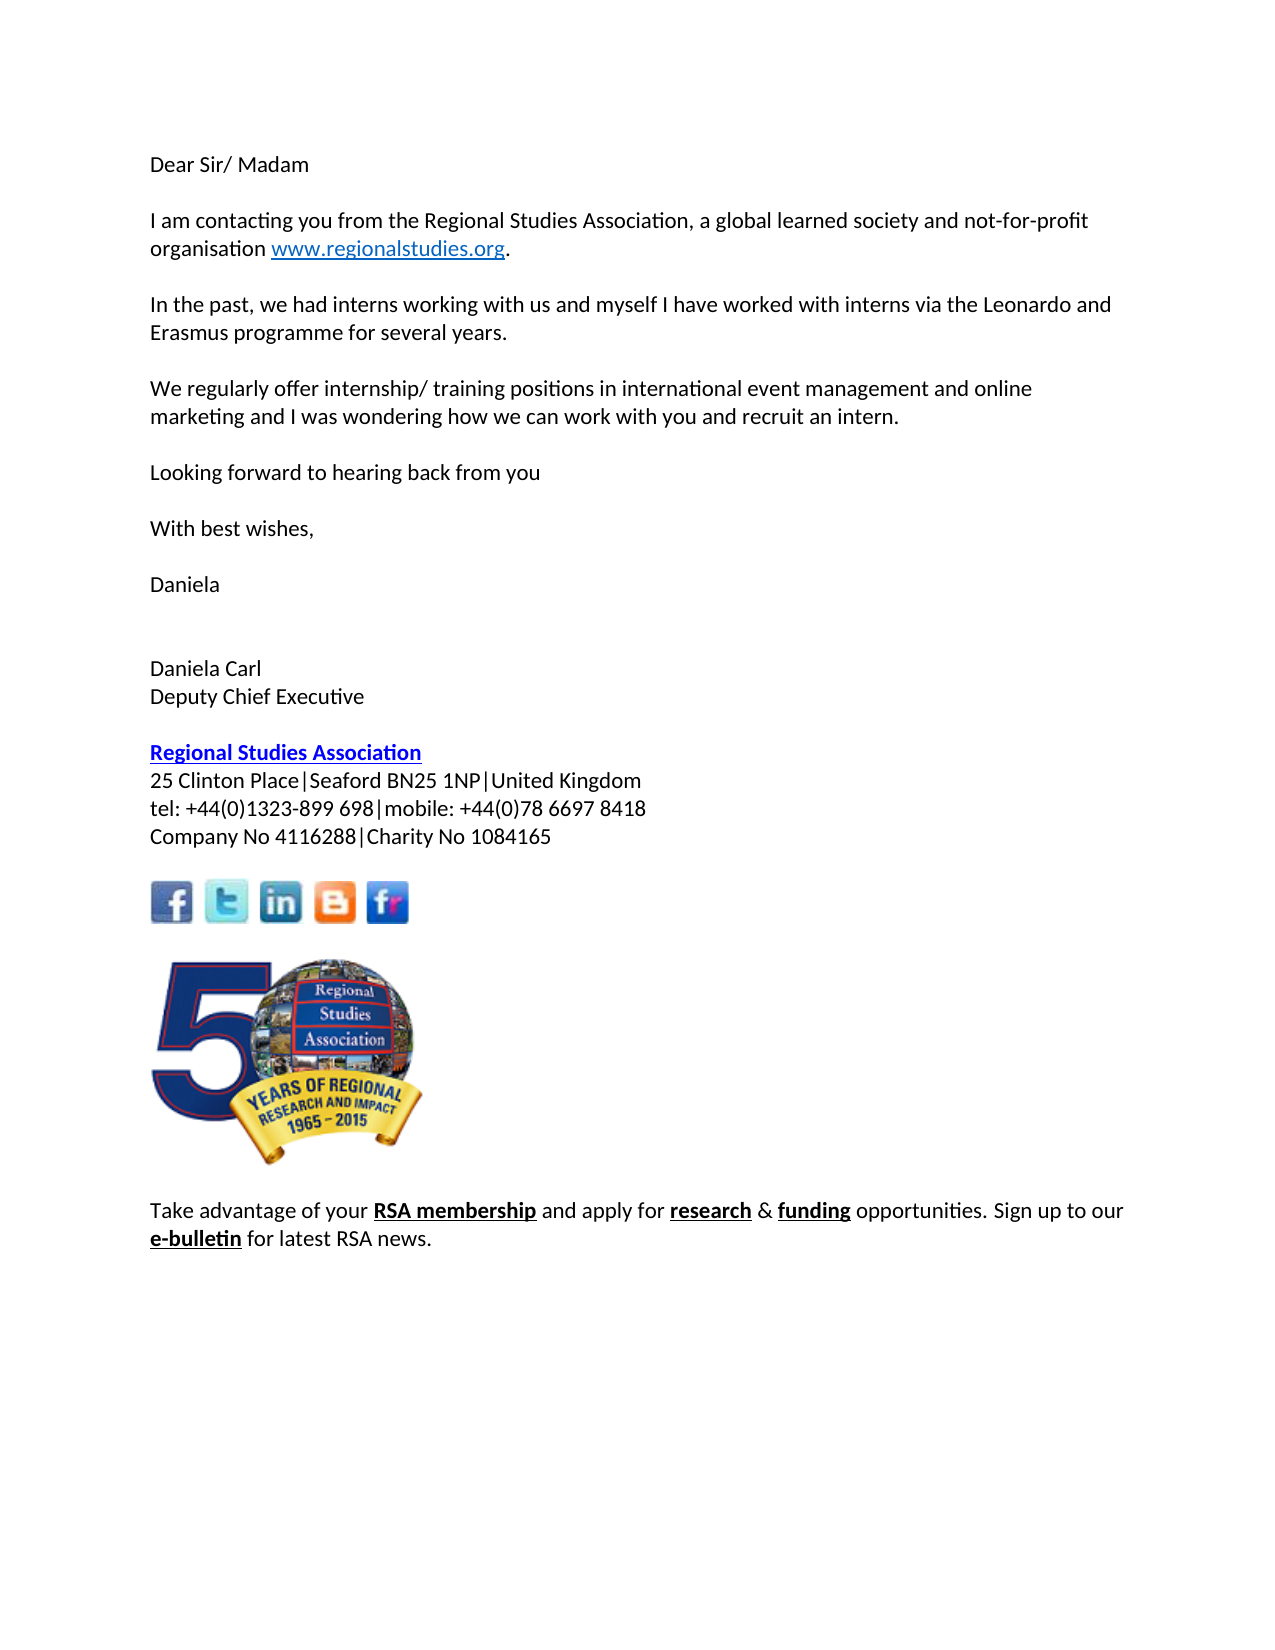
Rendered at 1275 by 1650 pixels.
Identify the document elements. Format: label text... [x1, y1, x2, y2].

picture [366, 881, 409, 924]
text Regional Studies Association [150, 738, 1125, 766]
picture [150, 880, 194, 924]
text Daniela [150, 570, 1125, 598]
text 25 Clinton Place|Seaford BN25 1NP|United Kingdom [150, 766, 1125, 794]
picture [150, 958, 424, 1167]
picture [204, 878, 250, 924]
text Dear Sir/ Madam [150, 150, 1125, 178]
picture [314, 881, 357, 924]
text With best wishes, [150, 514, 1125, 542]
text Take advantage of your RSA membership and apply for research & funding opportunities. Sign up to our e-bulletin for latest RSA news. [150, 1196, 1125, 1252]
text tel: +44(0)1323-899 698|mobile: +44(0)78 6697 8418 [150, 794, 1125, 822]
text Looking forward to hearing back from you [150, 458, 1125, 486]
picture [259, 880, 304, 924]
text I am contacting you from the Regional Studies Association, a global learned society and not-for-profit organisation www.regionalstudies.org. [150, 206, 1125, 262]
text In the past, we had interns working with us and myself I have worked with interns via the Leonardo and Erasmus programme for several years. [150, 290, 1125, 346]
text Company No 4116288|Charity No 1084165 [150, 822, 1125, 851]
text Deputy Chief Executive [150, 682, 1125, 710]
text Daniela Carl [150, 654, 1125, 682]
text We regularly offer internship/ training positions in international event management and online marketing and I was wondering how we can work with you and recruit an intern. [150, 374, 1125, 430]
